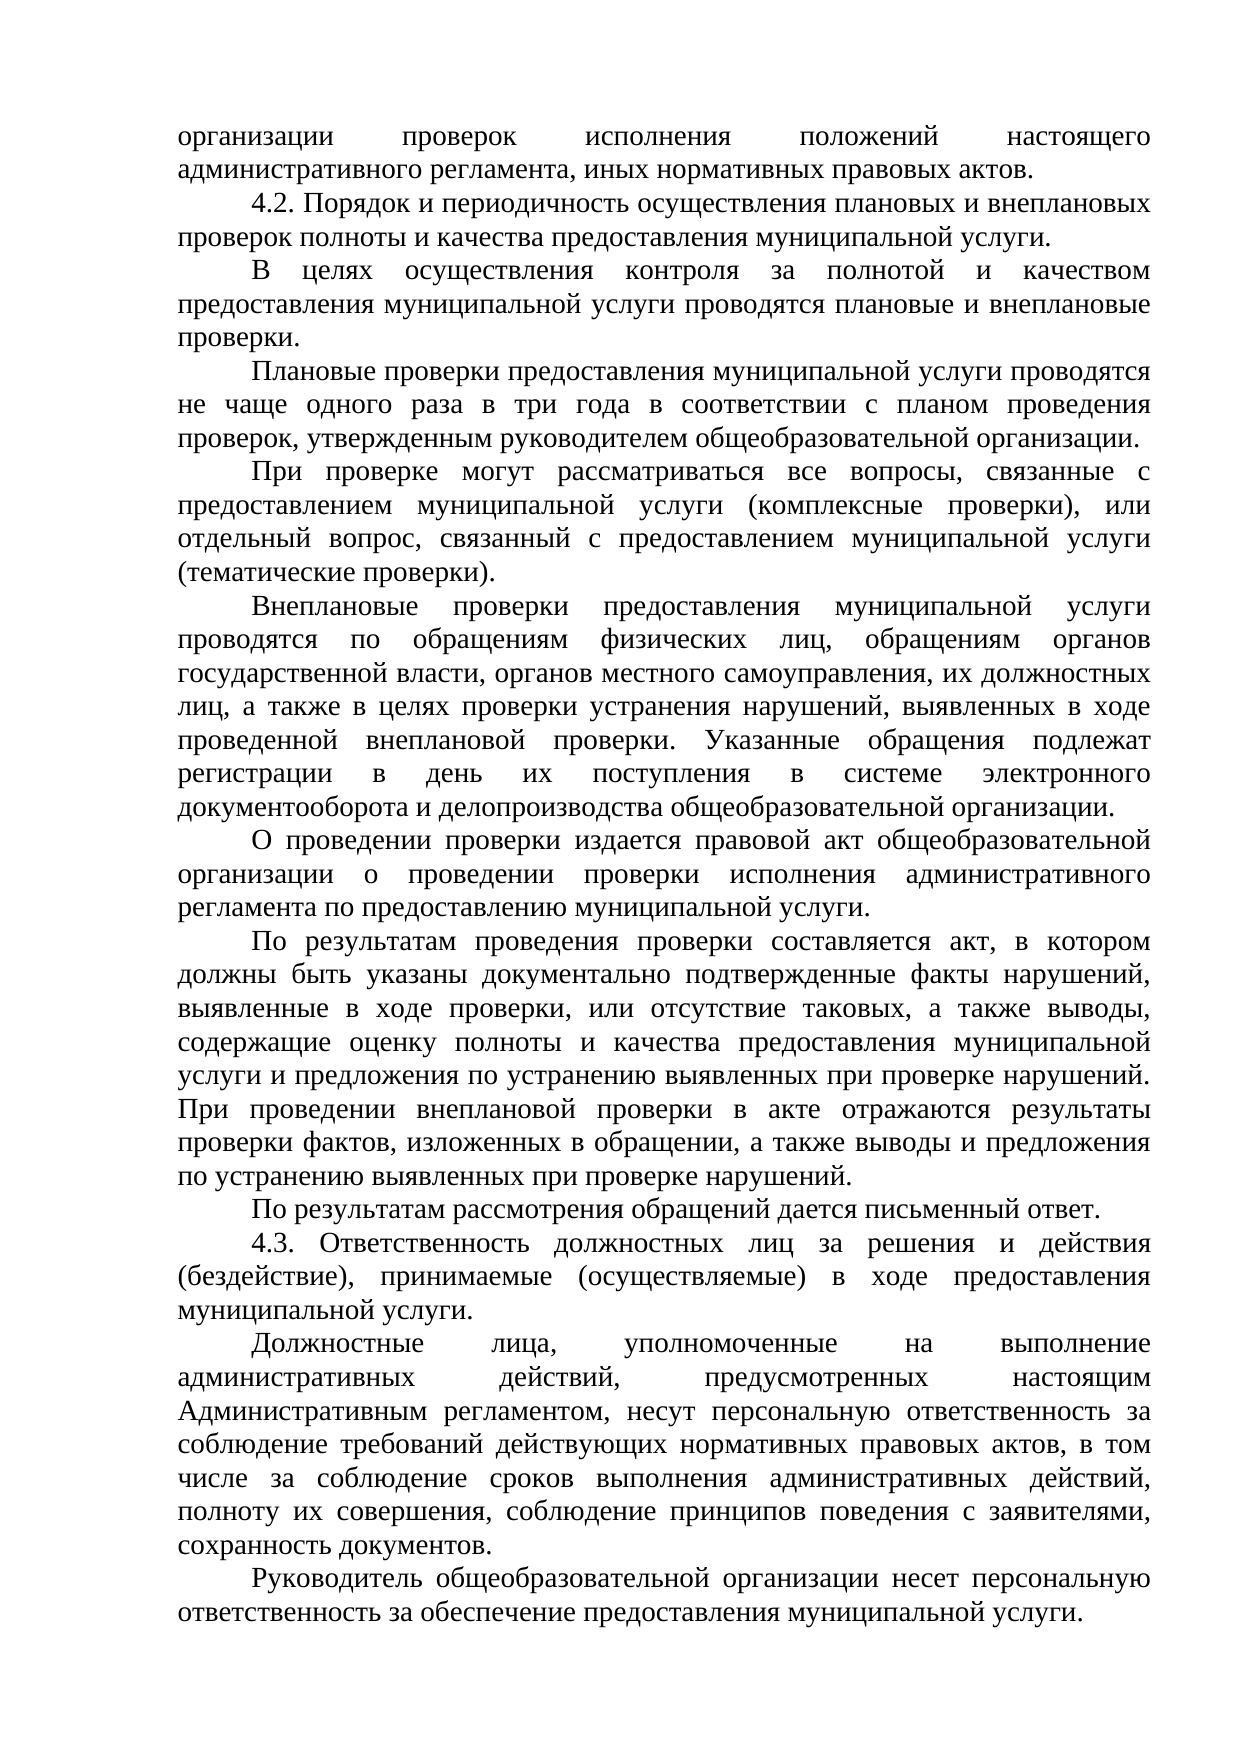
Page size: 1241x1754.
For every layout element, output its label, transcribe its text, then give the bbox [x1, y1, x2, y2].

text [177, 118, 1152, 185]
text 4.3. Ответственность должностных лиц за решения и действия (бездействие), принимаемые (осуществляемые) в ходе предоставления муниципальной услуги. [177, 1225, 1152, 1326]
text В целях осуществления контроля за полнотой и качеством предоставления муниципальной услуги проводятся плановые и внеплановые проверки. [177, 252, 1152, 353]
text О проведении проверки издается правовой акт общеобразовательной организации о проведении проверки исполнения административного регламента по предоставлению муниципальной услуги. [177, 822, 1152, 923]
text Должностные лица, уполномоченные на выполнение административных действий, предусмотренных настоящим Административным регламентом, несут персональную ответственность за соблюдение требований действующих нормативных правовых актов, в том числе за соблюдение сроков выполнения административных действий, полноту их совершения, соблюдение принципов поведения с заявителями, сохранность документов. [177, 1326, 1152, 1560]
text Внеплановые проверки предоставления муниципальной услуги проводятся по обращениям физических лиц, обращениям органов государственной власти, органов местного самоуправления, их должностных лиц, а также в целях проверки устранения нарушений, выявленных в ходе проведенной внеплановой проверки. Указанные обращения подлежат регистрации в день их поступления в системе электронного документооборота и делопроизводства общеобразовательной организации. [177, 588, 1152, 822]
text Плановые проверки предоставления муниципальной услуги проводятся не чаще одного раза в три года в соответствии с планом проведения проверок, утвержденным руководителем общеобразовательной организации. [177, 353, 1152, 453]
text При проверке могут рассматриваться все вопросы, связанные с предоставлением муниципальной услуги (комплексные проверки), или отдельный вопрос, связанный с предоставлением муниципальной услуги (тематические проверки). [177, 453, 1152, 588]
text По результатам проведения проверки составляется акт, в котором должны быть указаны документально подтвержденные факты нарушений, выявленные в ходе проверки, или отсутствие таковых, а также выводы, содержащие оценку полноты и качества предоставления муниципальной услуги и предложения по устранению выявленных при проверке нарушений. При проведении внеплановой проверки в акте отражаются результаты проверки фактов, изложенных в обращении, а также выводы и предложения по устранению выявленных при проверке нарушений. [177, 923, 1152, 1191]
text По результатам рассмотрения обращений дается письменный ответ. [177, 1191, 1152, 1225]
text Руководитель общеобразовательной организации несет персональную ответственность за обеспечение предоставления муниципальной услуги. [177, 1560, 1152, 1627]
text 4.2. Порядок и периодичность осуществления плановых и внеплановых проверок полноты и качества предоставления муниципальной услуги. [177, 185, 1152, 252]
